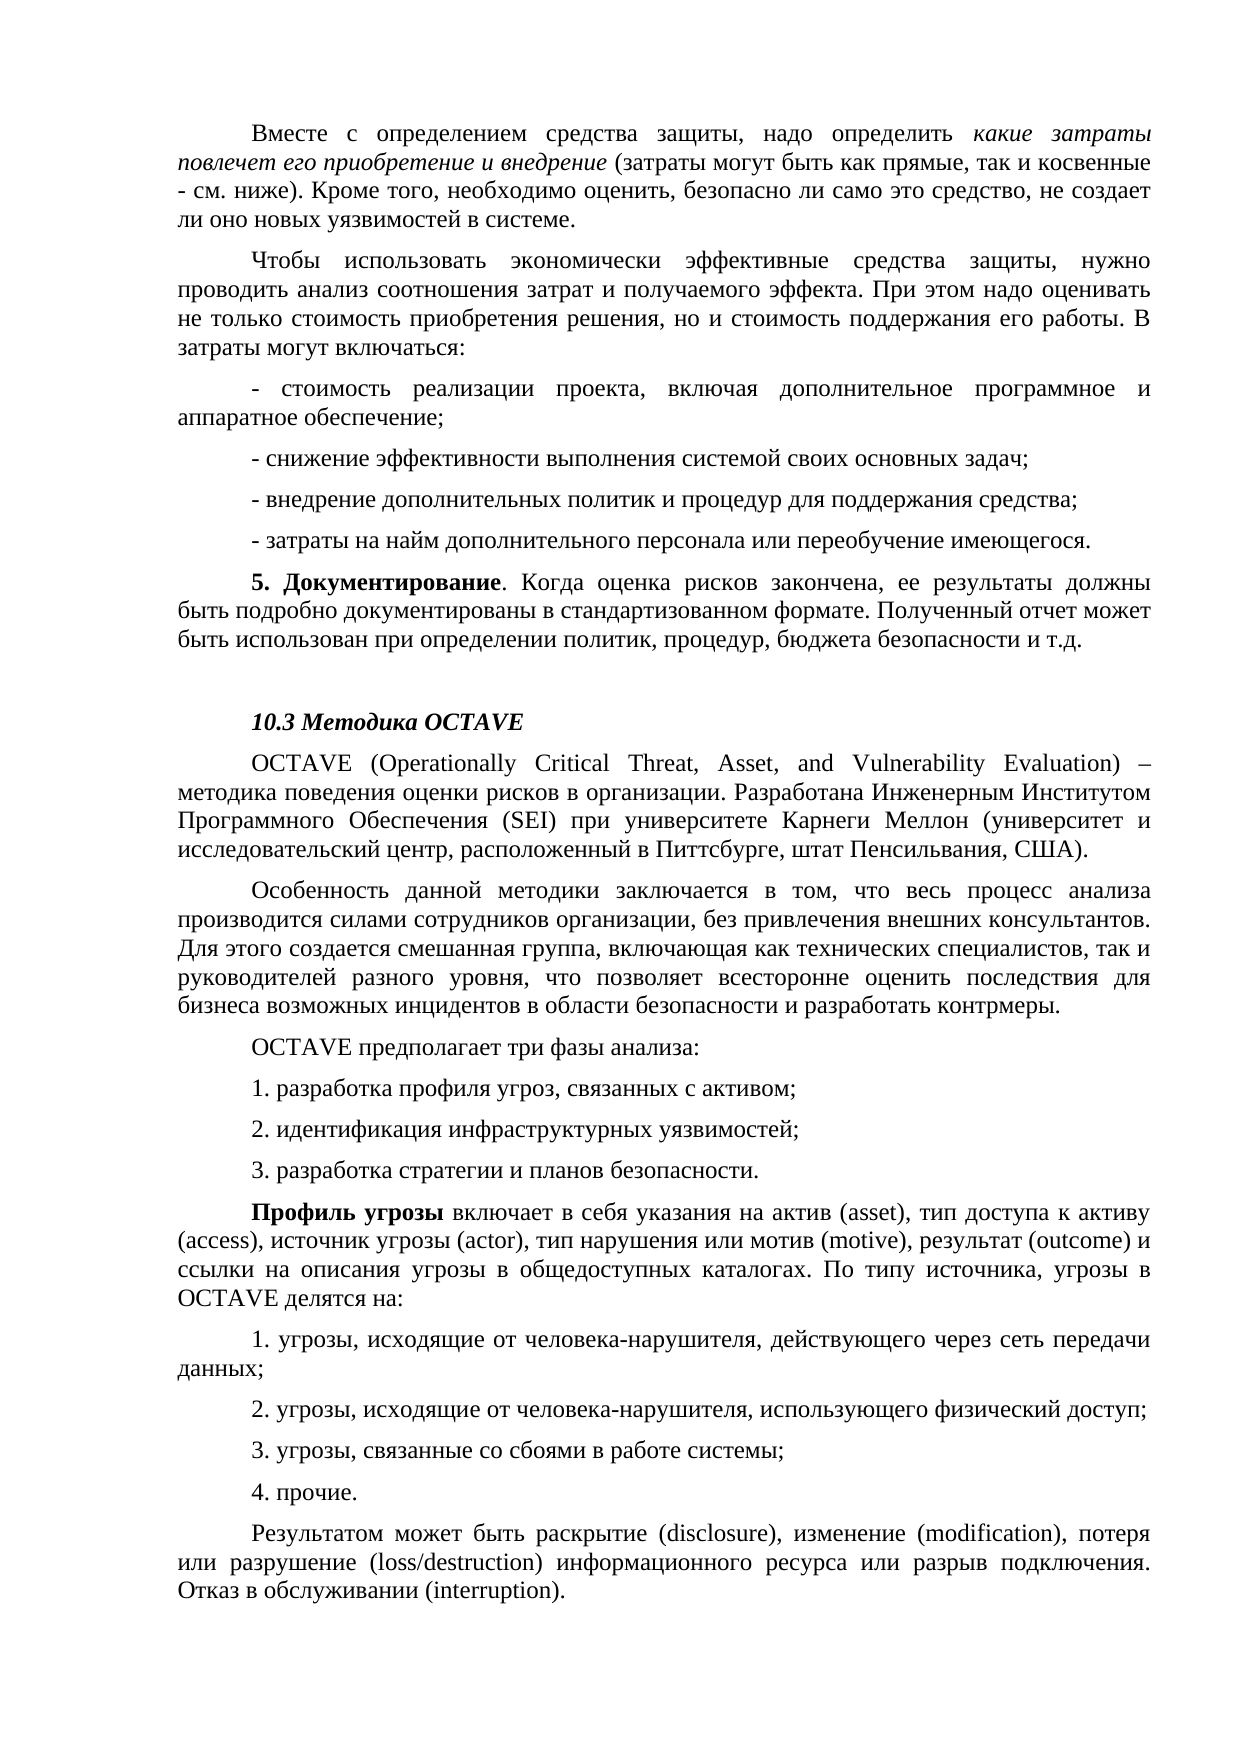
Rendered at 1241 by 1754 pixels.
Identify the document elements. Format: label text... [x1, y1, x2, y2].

text 10.3 Методика OCTAVE [177, 707, 1152, 736]
text - затраты на найм дополнительного персонала или переобучение имеющегося. [177, 526, 1152, 554]
text OCTAVE предполагает три фазы анализа: [177, 1032, 1152, 1061]
text 5. Документирование. Когда оценка рисков закончена, ее результаты должны быть подробно документированы в стандартизованном формате. Полученный отчет может быть использован при определении политик, процедур, бюджета безопасности и т.д. [177, 567, 1152, 653]
text OCTAVE (Operationally Critical Threat, Asset, and Vulnerability Evaluation) – методика поведения оценки рисков в организации. Разработана Инженерным Институтом Программного Обеспечения (SEI) при университете Карнеги Меллон (университет и исследовательский центр, расположенный в Питтсбурге, штат Пенсильвания, США). [177, 748, 1152, 863]
text Профиль угрозы включает в себя указания на актив (asset), тип доступа к активу (access), источник угрозы (actor), тип нарушения или мотив (motive), результат (outcome) и ссылки на описания угрозы в общедоступных каталогах. По типу источника, угрозы в OCTAVE делятся на: [177, 1197, 1152, 1312]
text 4. прочие. [177, 1477, 1152, 1506]
text - стоимость реализации проекта, включая дополнительное программное и аппаратное обеспечение; [177, 373, 1152, 431]
text 2. идентификация инфраструктурных уязвимостей; [177, 1114, 1152, 1143]
text - снижение эффективности выполнения системой своих основных задач; [177, 443, 1152, 472]
text 1. угрозы, исходящие от человека-нарушителя, действующего через сеть передачи данных; [177, 1324, 1152, 1382]
text Вместе с определением средства защиты, надо определить какие затраты повлечет его приобретение и внедрение (затраты могут быть как прямые, так и косвенные - см. ниже). Кроме того, необходимо оценить, безопасно ли само это средство, не создает ли оно новых уязвимостей в системе. [177, 118, 1152, 233]
text Чтобы использовать экономически эффективные средства защиты, нужно проводить анализ соотношения затрат и получаемого эффекта. При этом надо оценивать не только стоимость приобретения решения, но и стоимость поддержания его работы. В затраты могут включаться: [177, 246, 1152, 361]
text Результатом может быть раскрытие (disclosure), изменение (modification), потеря или разрушение (loss/destruction) информационного ресурса или разрыв подключения. Отказ в обслуживании (interruption). [177, 1518, 1152, 1604]
text 3. разработка стратегии и планов безопасности. [177, 1156, 1152, 1184]
text 3. угрозы, связанные со сбоями в работе системы; [177, 1436, 1152, 1464]
text 2. угрозы, исходящие от человека-нарушителя, использующего физический доступ; [177, 1394, 1152, 1423]
text - внедрение дополнительных политик и процедур для поддержания средства; [177, 484, 1152, 513]
text 1. разработка профиля угроз, связанных с активом; [177, 1073, 1152, 1102]
text Особенность данной методики заключается в том, что весь процесс анализа производится силами сотрудников организации, без привлечения внешних консультантов. Для этого создается смешанная группа, включающая как технических специалистов, так и руководителей разного уровня, что позволяет всесторонне оценить последствия для бизнеса возможных инцидентов в области безопасности и разработать контрмеры. [177, 876, 1152, 1019]
